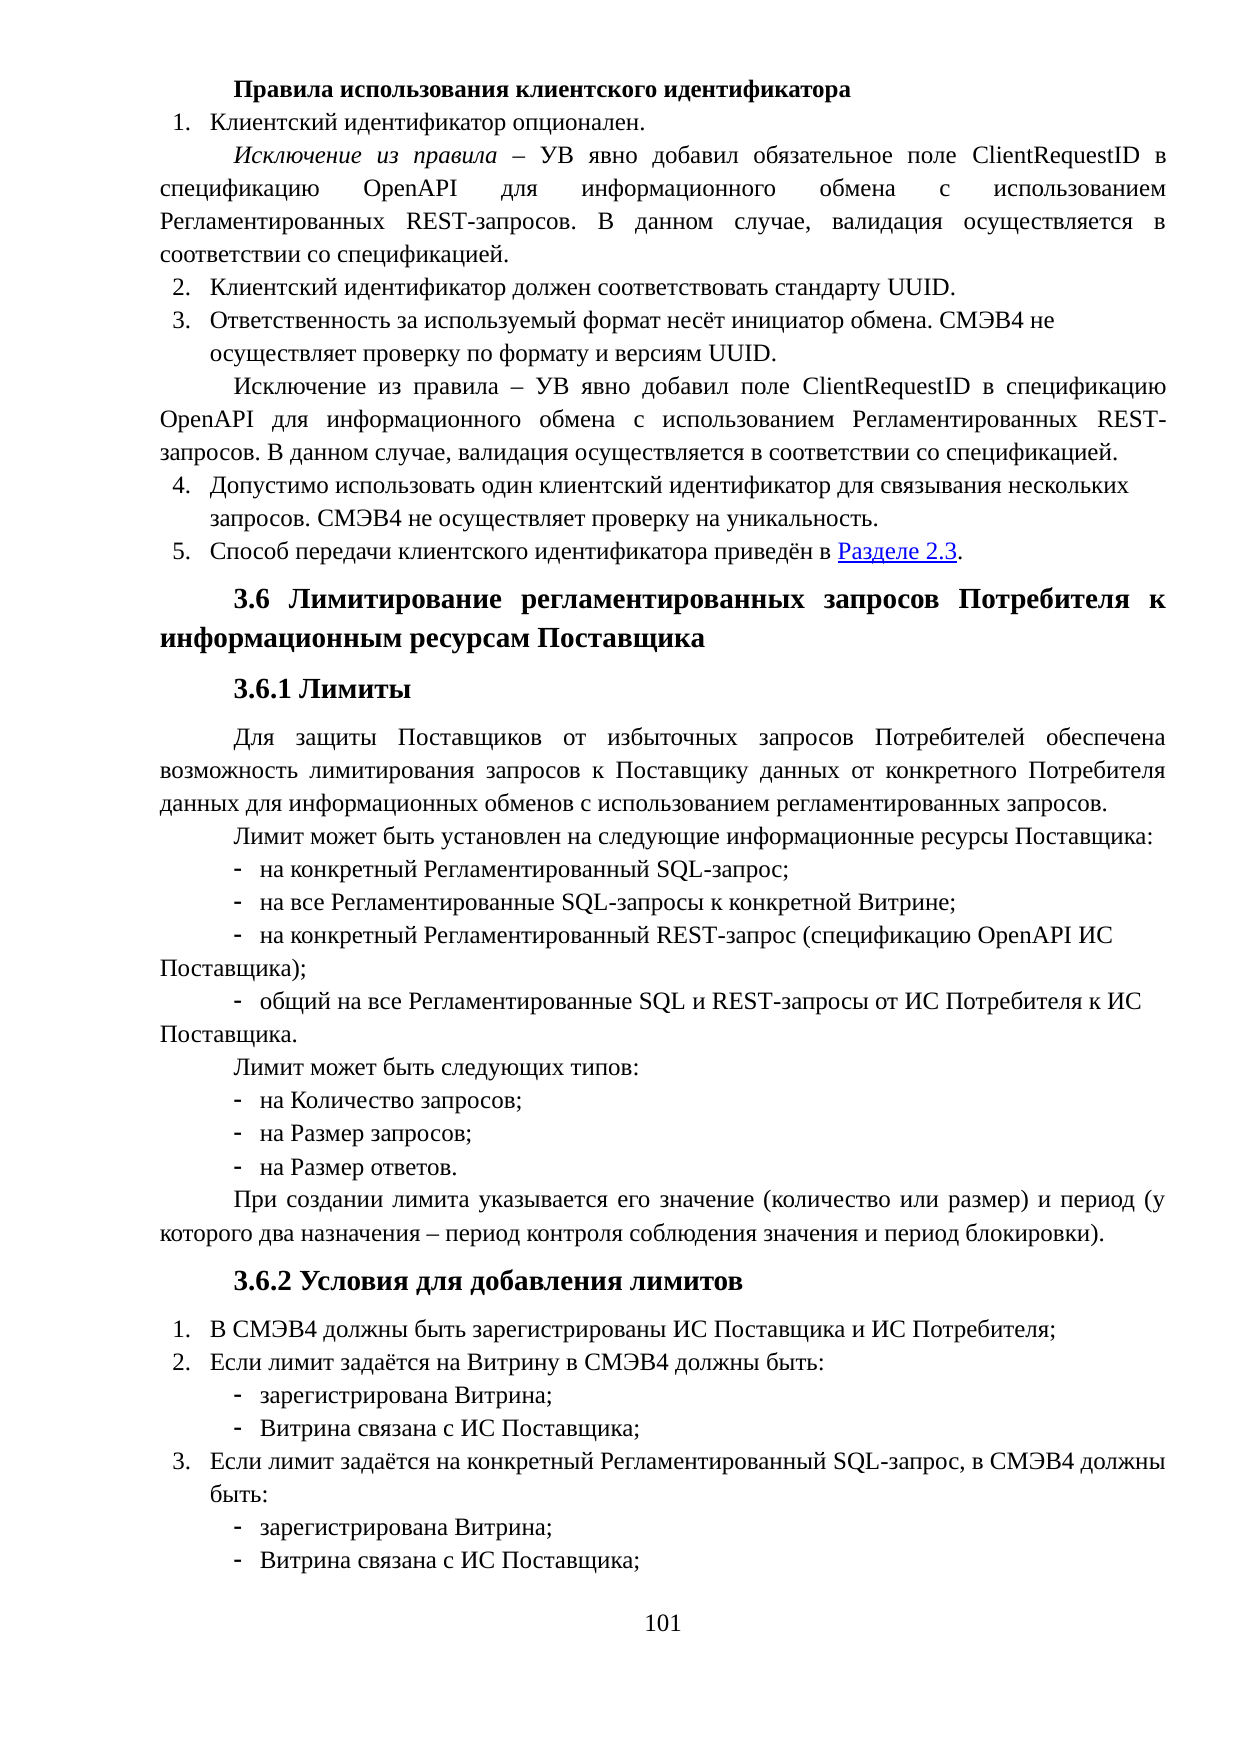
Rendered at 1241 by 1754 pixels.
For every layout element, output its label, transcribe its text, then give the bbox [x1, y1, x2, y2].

list В СМЭВ4 должны быть зарегистрированы ИС Поставщика и ИС Потребителя; [172, 1314, 1166, 1343]
list на конкретный Регламентированный REST-запрос (спецификацию OpenAPI ИС Поставщика); [159, 920, 1166, 982]
list Клиентский идентификатор должен соответствовать стандарту UUID. [172, 272, 1166, 301]
list Витрина связана с ИС Поставщика; [159, 1545, 1166, 1574]
list Витрина связана с ИС Поставщика; [159, 1413, 1166, 1442]
list Ответственность за используемый формат несёт инициатор обмена. СМЭВ4 не осуществляет проверку по формату и версиям UUID. [172, 305, 1166, 367]
subtitle 3.6.1 Лимиты [159, 671, 1166, 705]
text При создании лимита указывается его значение (количество или размер) и период (у которого два назначения – период контроля соблюдения значения и период блокировки). [159, 1184, 1166, 1246]
list Если лимит задаётся на Витрину в СМЭВ4 должны быть: [172, 1347, 1166, 1376]
list на Размер ответов. [159, 1152, 1166, 1180]
list Если лимит задаётся на конкретный Регламентированный SQL-запрос, в СМЭВ4 должны быть: [172, 1446, 1166, 1508]
list Допустимо использовать один клиентский идентификатор для связывания нескольких запросов. СМЭВ4 не осуществляет проверку на уникальность. [172, 470, 1166, 532]
list на Количество запросов; [159, 1086, 1166, 1114]
text Лимит может быть установлен на следующие информационные ресурсы Поставщика: [159, 821, 1166, 850]
list общий на все Регламентированные SQL и REST-запросы от ИС Потребителя к ИС Поставщика. [159, 986, 1166, 1048]
subtitle 3.6.2 Условия для добавления лимитов [159, 1263, 1166, 1297]
list Клиентский идентификатор опционален. [172, 107, 1166, 136]
text Исключение из правила – УВ явно добавил поле ClientRequestID в спецификацию OpenAPI для информационного обмена с использованием Регламентированных REST-запросов. В данном случае, валидация осуществляется в соответствии со спецификацией. [159, 371, 1166, 466]
list Способ передачи клиентского идентификатора приведён в Разделе 2.3. [172, 536, 1166, 565]
list на все Регламентированные SQL-запросы к конкретной Витрине; [159, 887, 1166, 916]
list зарегистрирована Витрина; [159, 1380, 1166, 1409]
text Лимит может быть следующих типов: [159, 1052, 1166, 1081]
subtitle 3.6 Лимитирование регламентированных запросов Потребителя к информационным ресурсам Поставщика [159, 582, 1166, 654]
text Для защиты Поставщиков от избыточных запросов Потребителей обеспечена возможность лимитирования запросов к Поставщику данных от конкретного Потребителя данных для информационных обменов с использованием регламентированных запросов. [159, 722, 1166, 817]
list на конкретный Регламентированный SQL-запрос; [159, 854, 1166, 883]
text Исключение из правила – УВ явно добавил обязательное поле ClientRequestID в спецификацию OpenAPI для информационного обмена с использованием Регламентированных REST-запросов. В данном случае, валидация осуществляется в соответствии со спецификацией. [159, 140, 1166, 268]
list зарегистрирована Витрина; [159, 1512, 1166, 1541]
text Правила использования клиентского идентификатора [159, 74, 1166, 103]
list на Размер запросов; [159, 1118, 1166, 1147]
